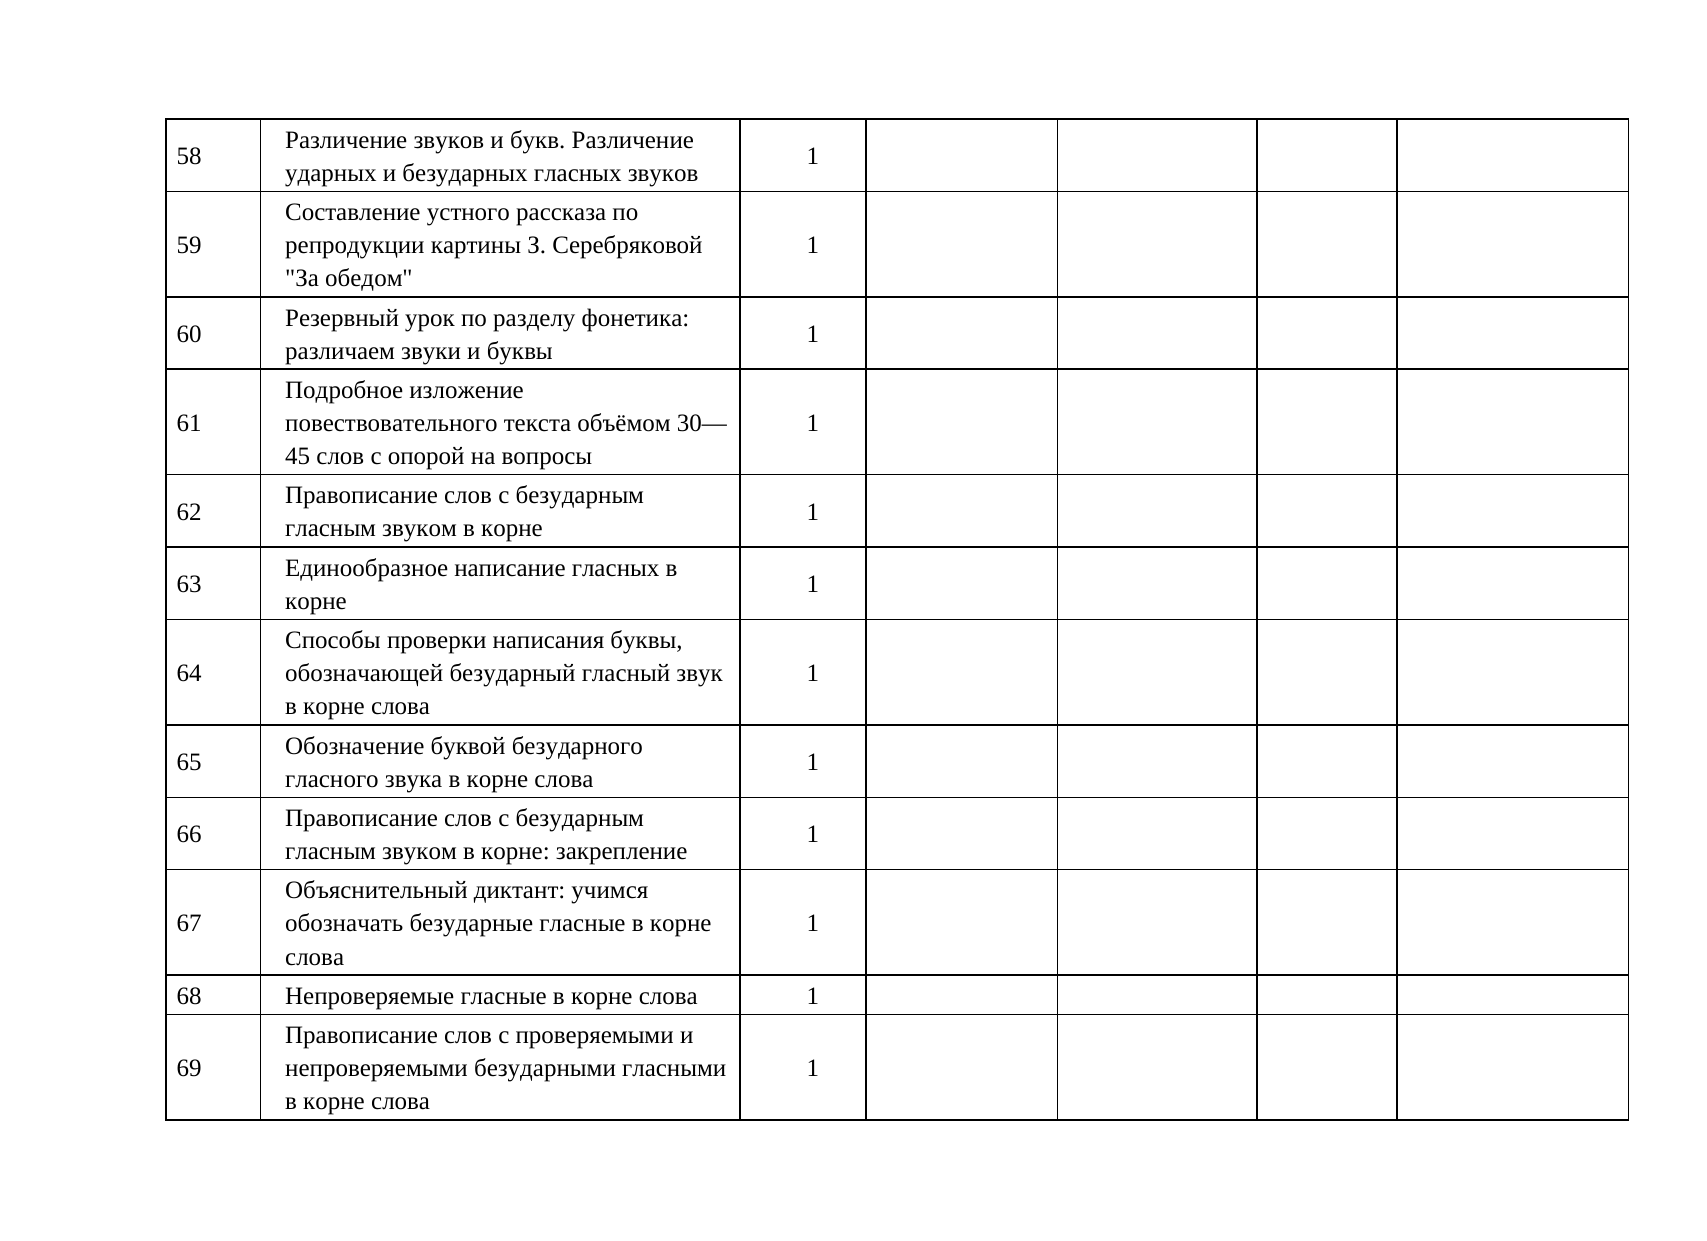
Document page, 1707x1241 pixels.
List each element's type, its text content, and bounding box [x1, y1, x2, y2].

table_cell [1258, 548, 1396, 618]
table_cell Единообразное написание гласных в корне [261, 548, 739, 618]
table_cell [867, 620, 1057, 724]
table_cell [1398, 120, 1628, 191]
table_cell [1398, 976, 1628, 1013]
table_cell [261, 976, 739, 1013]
table_cell [867, 370, 1057, 474]
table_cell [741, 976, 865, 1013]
table_cell 60 [167, 298, 260, 368]
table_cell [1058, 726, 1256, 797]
table_cell 62 [167, 475, 260, 546]
table_cell [1258, 192, 1396, 296]
table_cell Способы проверки написания буквы, обозначающей безударный гласный звук в корне слова [261, 620, 739, 724]
table_cell 1 [741, 298, 865, 368]
table_cell [1398, 298, 1628, 368]
table_cell 1 [741, 370, 865, 474]
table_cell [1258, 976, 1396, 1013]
table_cell 1 [741, 192, 865, 296]
table_cell [867, 120, 1057, 191]
table_cell [1058, 475, 1256, 546]
table_cell [1058, 298, 1256, 368]
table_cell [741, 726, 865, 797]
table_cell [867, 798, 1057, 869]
table_cell [867, 298, 1057, 368]
table_cell [867, 475, 1057, 546]
table_cell Подробное изложение повествовательного текста объёмом 30—45 слов с опорой на вопросы [261, 370, 739, 474]
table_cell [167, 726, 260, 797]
table_cell [1398, 475, 1628, 546]
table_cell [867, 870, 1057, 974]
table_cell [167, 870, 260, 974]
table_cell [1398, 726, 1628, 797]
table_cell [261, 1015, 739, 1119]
table_cell 1 [741, 475, 865, 546]
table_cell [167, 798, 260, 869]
table_cell [1258, 370, 1396, 474]
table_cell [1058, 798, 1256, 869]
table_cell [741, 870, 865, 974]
table_cell [867, 548, 1057, 618]
table_cell 64 [167, 620, 260, 724]
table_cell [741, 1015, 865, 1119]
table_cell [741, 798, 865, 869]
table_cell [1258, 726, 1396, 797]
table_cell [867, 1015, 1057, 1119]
table_cell 59 [167, 192, 260, 296]
table_cell [1058, 370, 1256, 474]
table_cell Резервный урок по разделу фонетика: различаем звуки и буквы [261, 298, 739, 368]
table_cell [867, 192, 1057, 296]
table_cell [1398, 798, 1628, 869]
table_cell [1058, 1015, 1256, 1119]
table_cell [1258, 298, 1396, 368]
table_cell [1058, 548, 1256, 618]
table_cell [1398, 370, 1628, 474]
table_cell Правописание слов с безударным гласным звуком в корне [261, 475, 739, 546]
table_cell [1398, 548, 1628, 618]
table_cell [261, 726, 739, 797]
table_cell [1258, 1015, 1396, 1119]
table_cell [1258, 120, 1396, 191]
table_cell [1398, 620, 1628, 724]
table_cell [1058, 120, 1256, 191]
table_cell 61 [167, 370, 260, 474]
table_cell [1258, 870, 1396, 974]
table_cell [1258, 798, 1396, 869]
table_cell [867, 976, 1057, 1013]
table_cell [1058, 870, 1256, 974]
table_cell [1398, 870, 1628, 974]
table_cell 63 [167, 548, 260, 618]
table_cell Составление устного рассказа по репродукции картины З. Серебряковой "За обедом" [261, 192, 739, 296]
table_cell 58 [167, 120, 260, 191]
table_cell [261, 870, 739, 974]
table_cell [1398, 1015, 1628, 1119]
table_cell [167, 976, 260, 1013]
table_cell [1058, 192, 1256, 296]
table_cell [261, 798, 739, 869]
table_cell [1398, 192, 1628, 296]
table_cell Различение звуков и букв. Различение ударных и безударных гласных звуков [261, 120, 739, 191]
table_cell 1 [741, 120, 865, 191]
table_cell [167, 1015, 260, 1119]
table_cell 1 [741, 620, 865, 724]
table_cell [1258, 620, 1396, 724]
table_cell 1 [741, 548, 865, 618]
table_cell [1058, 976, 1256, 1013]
table_cell [1058, 620, 1256, 724]
table_cell [1258, 475, 1396, 546]
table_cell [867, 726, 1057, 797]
